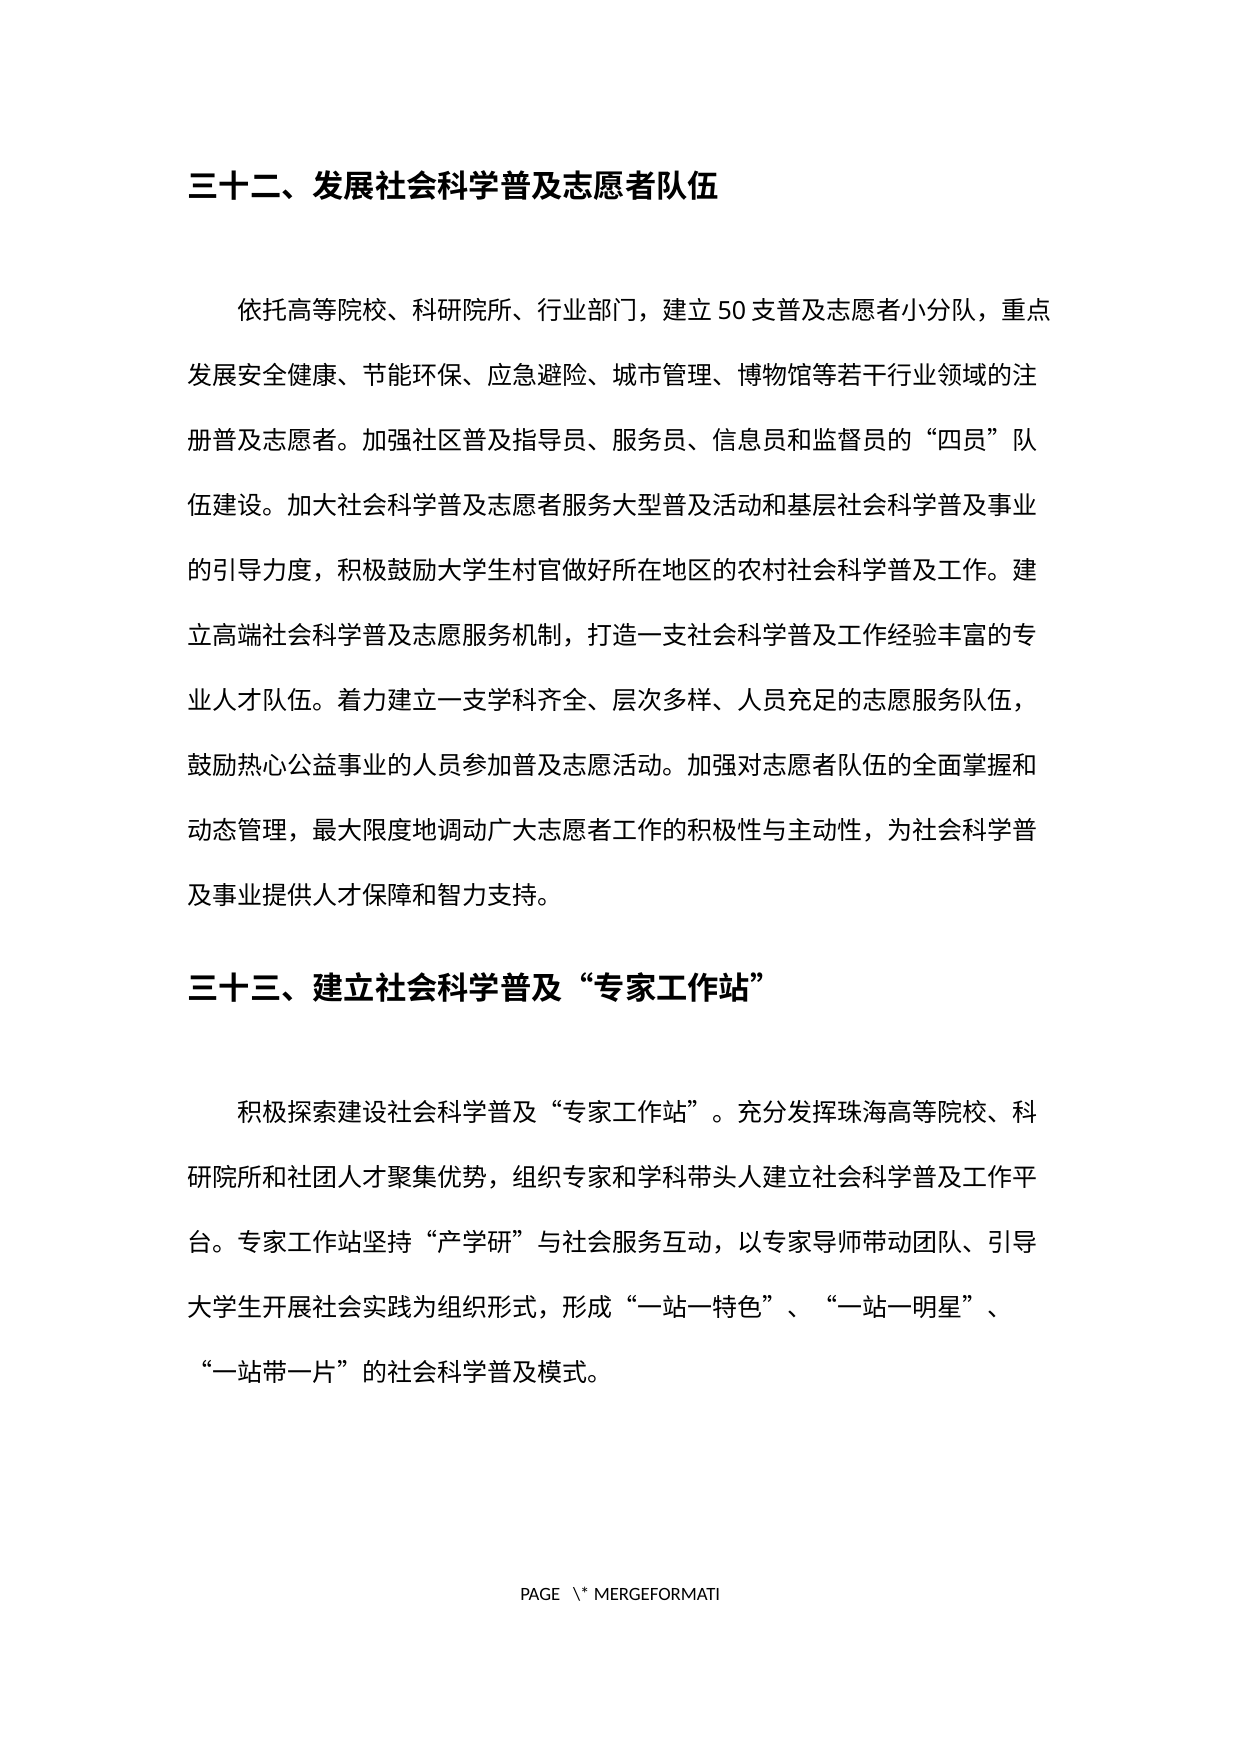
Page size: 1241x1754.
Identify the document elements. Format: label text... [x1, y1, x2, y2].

subtitle 三十二、发展社会科学普及志愿者队伍 [187, 151, 1053, 216]
text 依托高等院校、科研院所、行业部门，建立50支普及志愿者小分队，重点发展安全健康、节能环保、应急避险、城市管理、博物馆等若干行业领域的注册普及志愿者。加强社区普及指导员、服务员、信息员和监督员的“四员”队伍建设。加大社会科学普及志愿者服务大型普及活动和基层社会科学普及事业的引导力度，积极鼓励大学生村官做好所在地区的农村社会科学普及工作。建立高端社会科学普及志愿服务机制，打造一支社会科学普及工作经验丰富的专业人才队伍。着力建立一支学科齐全、层次多样、人员充足的志愿服务队伍，鼓励热心公益事业的人员参加普及志愿活动。加强对志愿者队伍的全面掌握和动态管理，最大限度地调动广大志愿者工作的积极性与主动性，为社会科学普及事业提供人才保障和智力支持。 [187, 276, 1053, 926]
text 积极探索建设社会科学普及“专家工作站”。充分发挥珠海高等院校、科研院所和社团人才聚集优势，组织专家和学科带头人建立社会科学普及工作平台。专家工作站坚持“产学研”与社会服务互动，以专家导师带动团队、引导大学生开展社会实践为组织形式，形成“一站一特色”、“一站一明星”、“一站带一片”的社会科学普及模式。 [187, 1078, 1053, 1403]
subtitle 三十三、建立社会科学普及“专家工作站” [187, 953, 1053, 1018]
